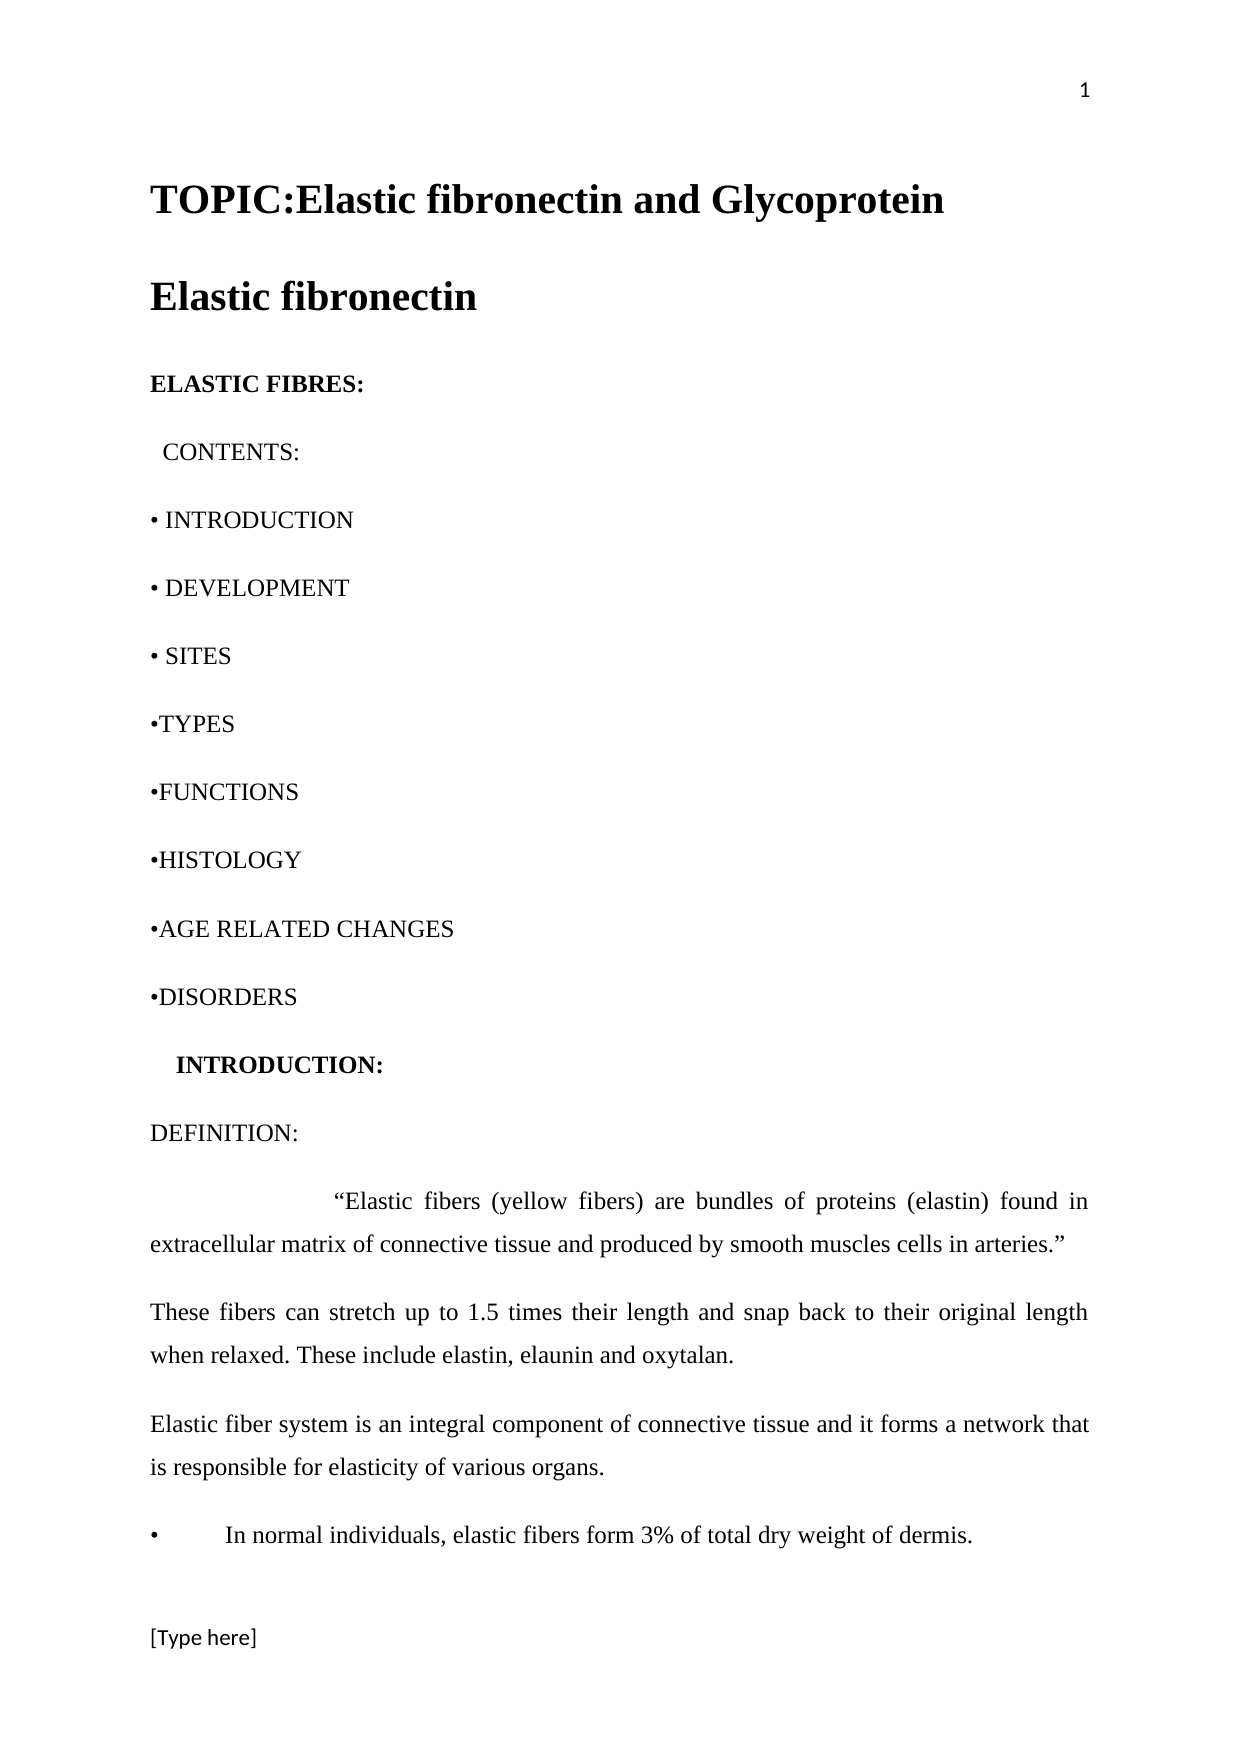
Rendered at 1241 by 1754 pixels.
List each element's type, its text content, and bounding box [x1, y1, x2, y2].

subtitle These fibers can stretch up to 1.5 times their length and snap back to their original length when relaxed. These include elastin, elaunin and oxytalan. [150, 1297, 1090, 1369]
subtitle Elastic fiber system is an integral component of connective tissue and it forms a network that is responsible for elasticity of various organs. [150, 1409, 1090, 1481]
subtitle TOPIC:Elastic fibronectin and Glycoprotein [150, 175, 1090, 223]
subtitle •AGE RELATED CHANGES [150, 914, 1090, 942]
subtitle • DEVELOPMENT [150, 573, 1090, 602]
subtitle •DISORDERS [150, 982, 1090, 1011]
subtitle •HISTOLOGY [150, 846, 1090, 874]
subtitle •TYPES [150, 709, 1090, 738]
subtitle CONTENTS: [150, 437, 1090, 466]
subtitle DEFINITION: [150, 1118, 1090, 1147]
subtitle • In normal individuals, elastic fibers form 3% of total dry weight of dermis. [150, 1520, 1090, 1549]
subtitle • INTRODUCTION [150, 505, 1090, 534]
subtitle ELASTIC FIBRES: [150, 369, 1090, 397]
subtitle •FUNCTIONS [150, 777, 1090, 806]
subtitle  INTRODUCTION: [150, 1050, 1090, 1079]
subtitle • SITES [150, 641, 1090, 670]
subtitle “Elastic fibers (yellow fibers) are bundles of proteins (elastin) found in extracellular matrix of connective tissue and produced by smooth muscles cells in arteries.” [150, 1186, 1090, 1258]
subtitle Elastic fibronectin [150, 272, 1090, 320]
